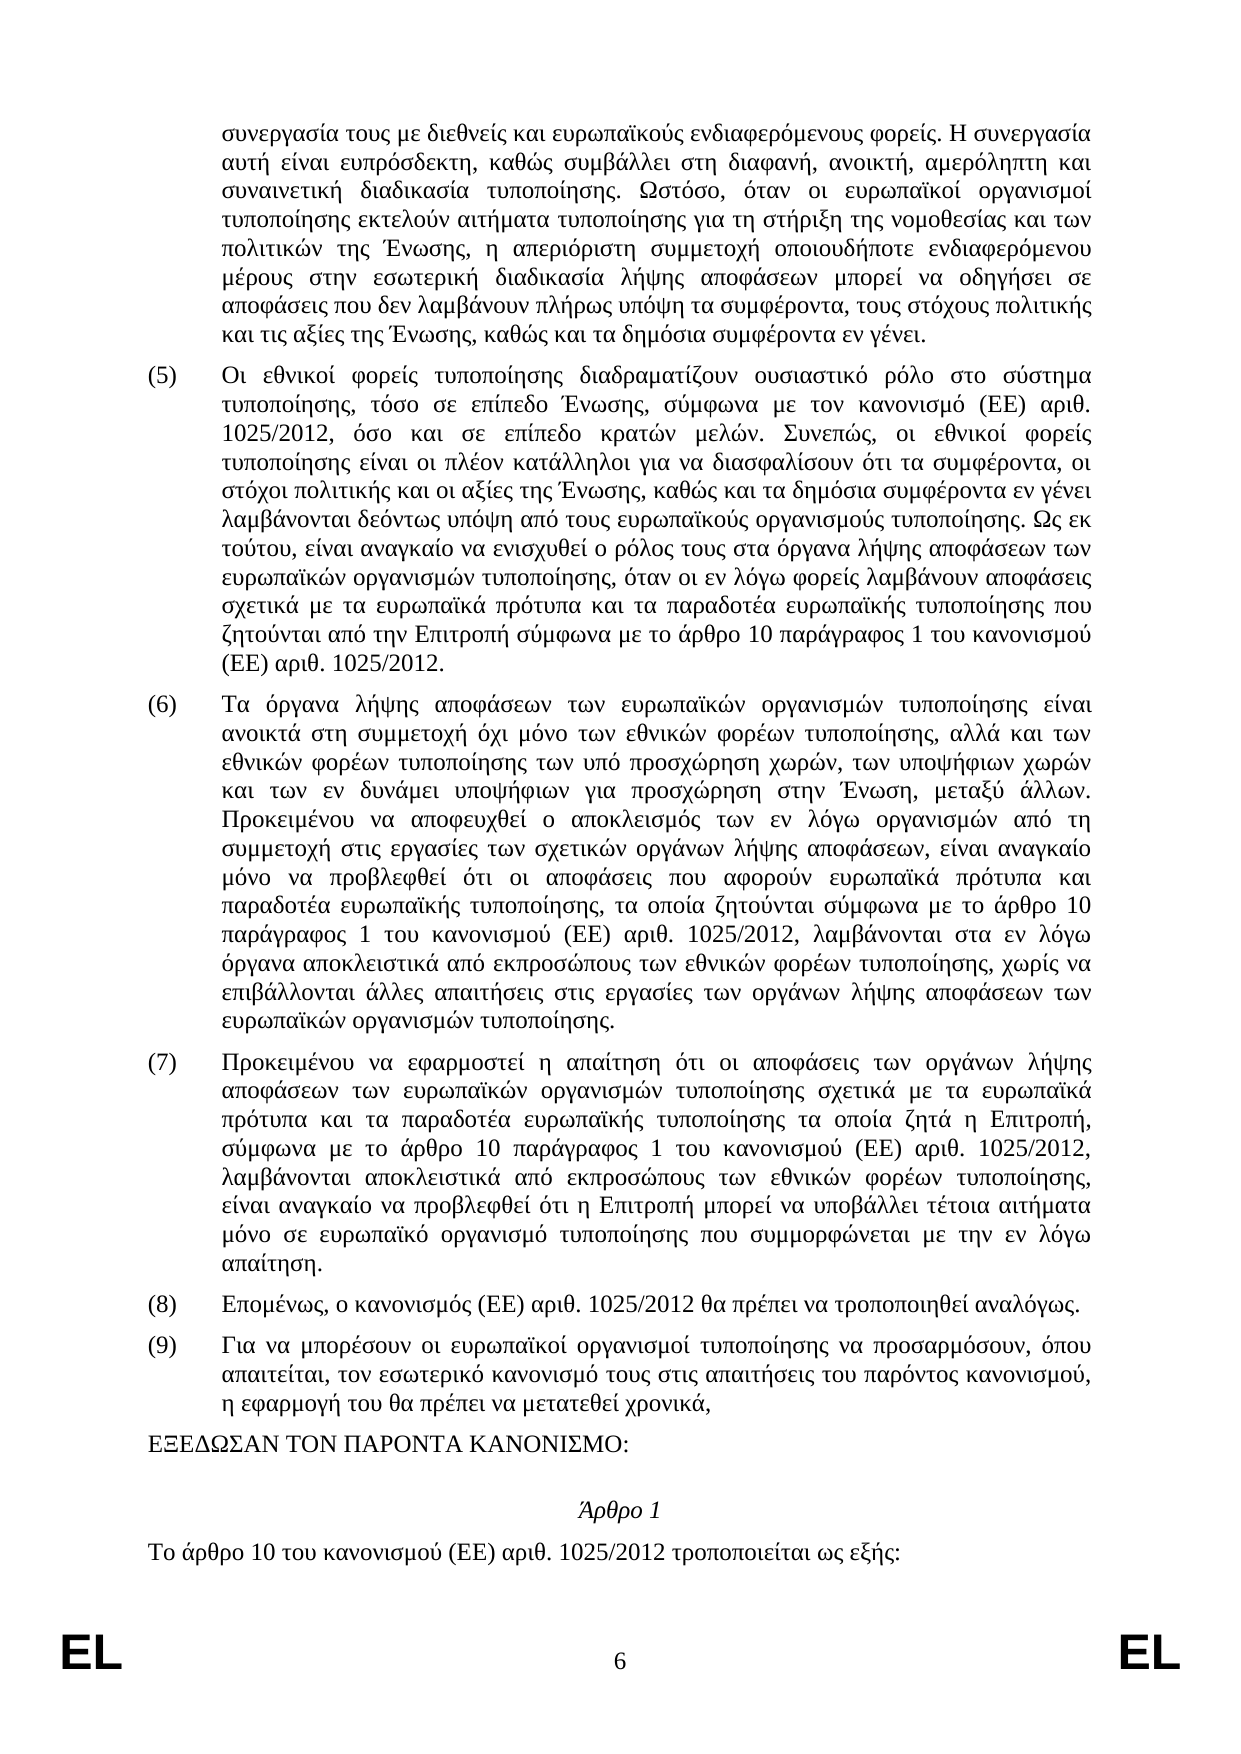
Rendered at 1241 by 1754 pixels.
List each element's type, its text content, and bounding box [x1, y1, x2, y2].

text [148, 118, 1093, 348]
text (6) Τα όργανα λήψης αποφάσεων των ευρωπαϊκών οργανισμών τυποποίησης είναι ανοικτά στη συμμετοχή όχι μόνο των εθνικών φορέων τυποποίησης, αλλά και των εθνικών φορέων τυποποίησης των υπό προσχώρηση χωρών, των υποψήφιων χωρών και των εν δυνάμει υποψήφιων για προσχώρηση στην Ένωση, μεταξύ άλλων. Προκειμένου να αποφευχθεί ο αποκλεισμός των εν λόγω οργανισμών από τη συμμετοχή στις εργασίες των σχετικών οργάνων λήψης αποφάσεων, είναι αναγκαίο μόνο να προβλεφθεί ότι οι αποφάσεις που αφορούν ευρωπαϊκά πρότυπα και παραδοτέα ευρωπαϊκής τυποποίησης, τα οποία ζητούνται σύμφωνα με το άρθρο 10 παράγραφος 1 του κανονισμού (ΕΕ) αριθ. 1025/2012, λαμβάνονται στα εν λόγω όργανα αποκλειστικά από εκπροσώπους των εθνικών φορέων τυποποίησης, χωρίς να επιβάλλονται άλλες απαιτήσεις στις εργασίες των οργάνων λήψης αποφάσεων των ευρωπαϊκών οργανισμών τυποποίησης. [148, 689, 1093, 1034]
text ΕΞΕΔΩΣΑΝ ΤΟΝ ΠΑΡΟΝΤΑ ΚΑΝΟΝΙΣΜΟ: [148, 1429, 1093, 1458]
text (7) Προκειμένου να εφαρμοστεί η απαίτηση ότι οι αποφάσεις των οργάνων λήψης αποφάσεων των ευρωπαϊκών οργανισμών τυποποίησης σχετικά με τα ευρωπαϊκά πρότυπα και τα παραδοτέα ευρωπαϊκής τυποποίησης τα οποία ζητά η Επιτροπή, σύμφωνα με το άρθρο 10 παράγραφος 1 του κανονισμού (ΕΕ) αριθ. 1025/2012, λαμβάνονται αποκλειστικά από εκπροσώπους των εθνικών φορέων τυποποίησης, είναι αναγκαίο να προβλεφθεί ότι η Επιτροπή μπορεί να υποβάλλει τέτοια αιτήματα μόνο σε ευρωπαϊκό οργανισμό τυποποίησης που συμμορφώνεται με την εν λόγω απαίτηση. [148, 1047, 1093, 1277]
text (5) Οι εθνικοί φορείς τυποποίησης διαδραματίζουν ουσιαστικό ρόλο στο σύστημα τυποποίησης, τόσο σε επίπεδο Ένωσης, σύμφωνα με τον κανονισμό (ΕΕ) αριθ. 1025/2012, όσο και σε επίπεδο κρατών μελών. Συνεπώς, οι εθνικοί φορείς τυποποίησης είναι οι πλέον κατάλληλοι για να διασφαλίσουν ότι τα συμφέροντα, οι στόχοι πολιτικής και οι αξίες της Ένωσης, καθώς και τα δημόσια συμφέροντα εν γένει λαμβάνονται δεόντως υπόψη από τους ευρωπαϊκούς οργανισμούς τυποποίησης. Ως εκ τούτου, είναι αναγκαίο να ενισχυθεί ο ρόλος τους στα όργανα λήψης αποφάσεων των ευρωπαϊκών οργανισμών τυποποίησης, όταν οι εν λόγω φορείς λαμβάνουν αποφάσεις σχετικά με τα ευρωπαϊκά πρότυπα και τα παραδοτέα ευρωπαϊκής τυποποίησης που ζητούνται από την Επιτροπή σύμφωνα με το άρθρο 10 παράγραφος 1 του κανονισμού (ΕΕ) αριθ. 1025/2012. [148, 361, 1093, 677]
text (8) Επομένως, ο κανονισμός (ΕΕ) αριθ. 1025/2012 θα πρέπει να τροποποιηθεί αναλόγως. [148, 1289, 1093, 1318]
text (9) Για να μπορέσουν οι ευρωπαϊκοί οργανισμοί τυποποίησης να προσαρμόσουν, όπου απαιτείται, τον εσωτερικό κανονισμό τους στις απαιτήσεις του παρόντος κανονισμού, η εφαρμογή του θα πρέπει να μετατεθεί χρονικά, [148, 1331, 1093, 1417]
text Άρθρο 1 [148, 1496, 1093, 1524]
text Το άρθρο 10 του κανονισμού (ΕΕ) αριθ. 1025/2012 τροποποιείται ως εξής: [148, 1537, 1093, 1566]
